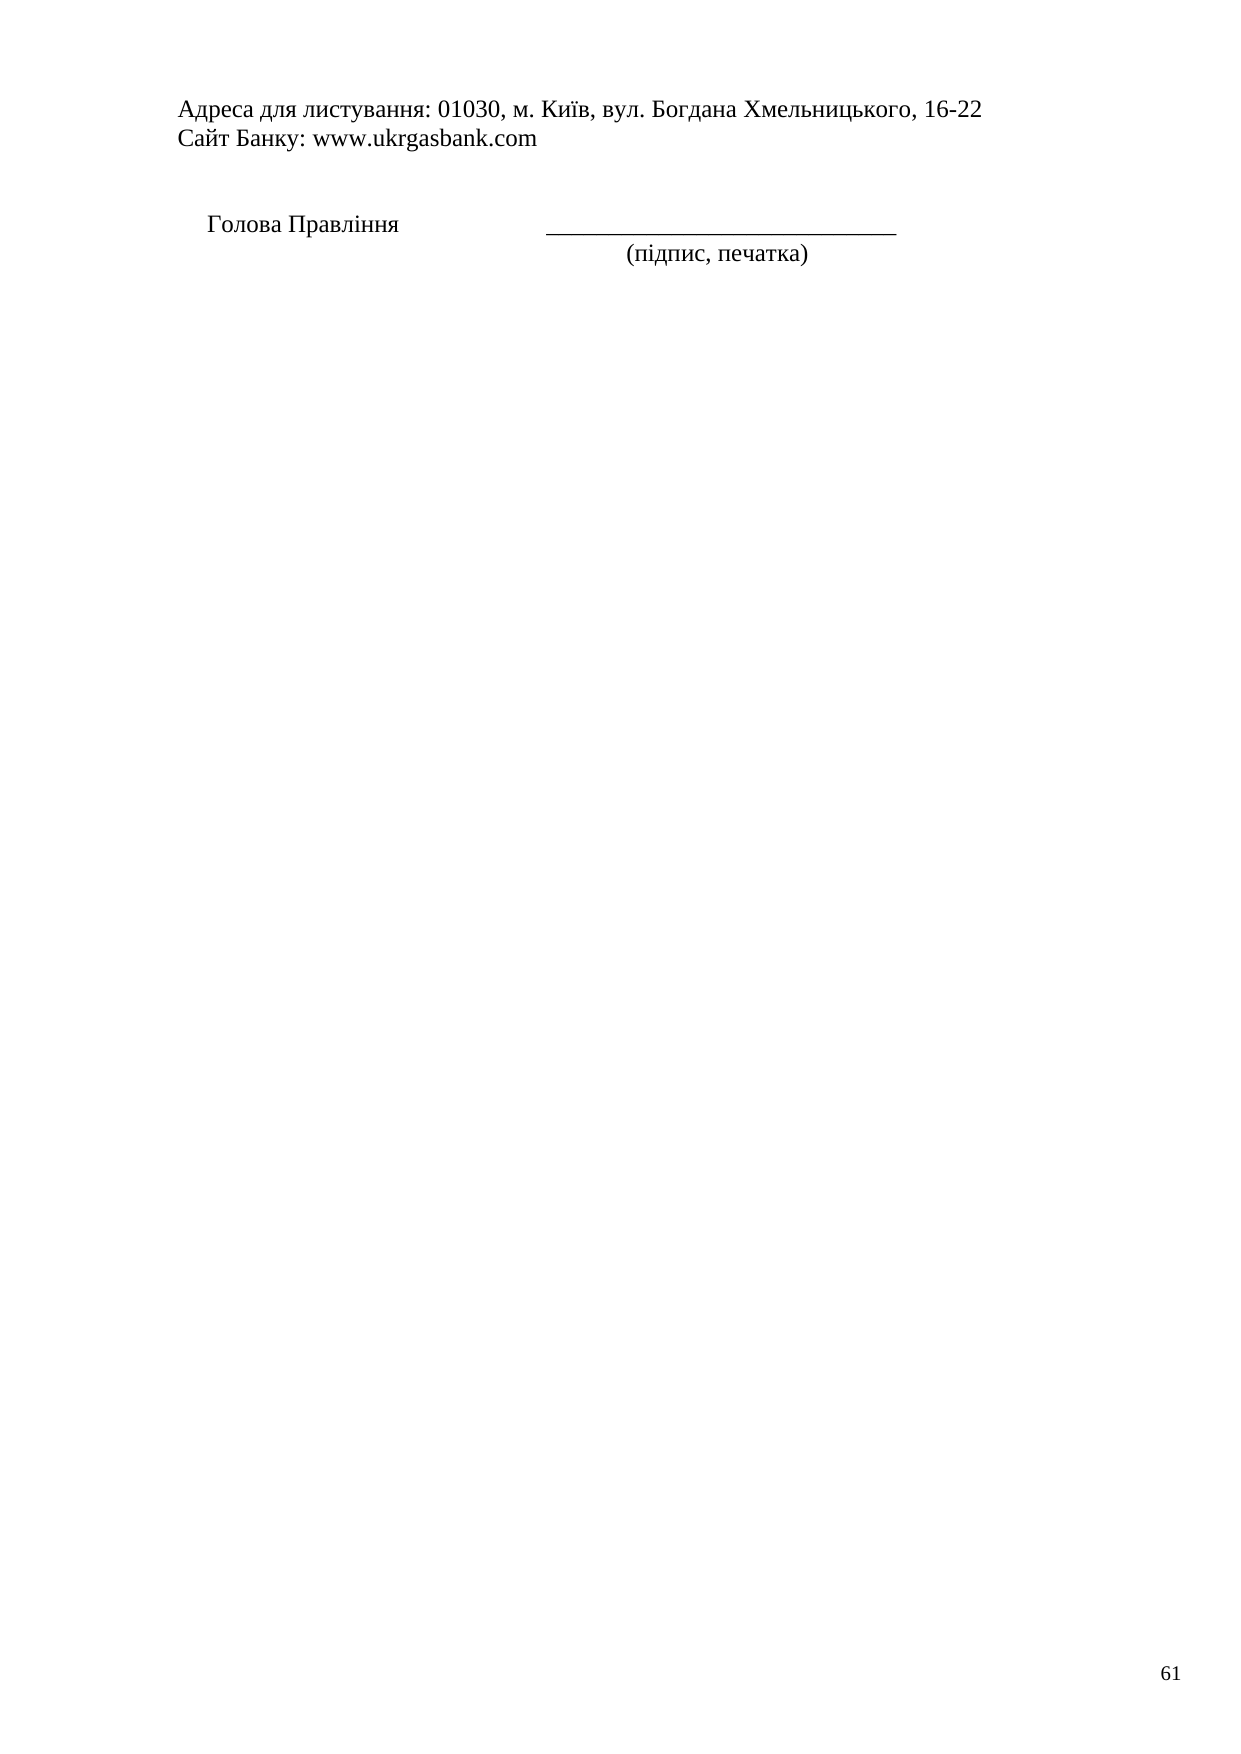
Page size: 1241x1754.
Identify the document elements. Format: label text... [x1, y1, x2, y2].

text Сайт Банку: www.ukrgasbank.com [177, 123, 1181, 152]
text Адреса для листування: 01030, м. Київ, вул. Богдана Хмельницького, 16-22 [177, 94, 1181, 123]
text (підпис, печатка) [207, 238, 1181, 267]
text Голова Правління ____________________________ [207, 209, 1181, 238]
